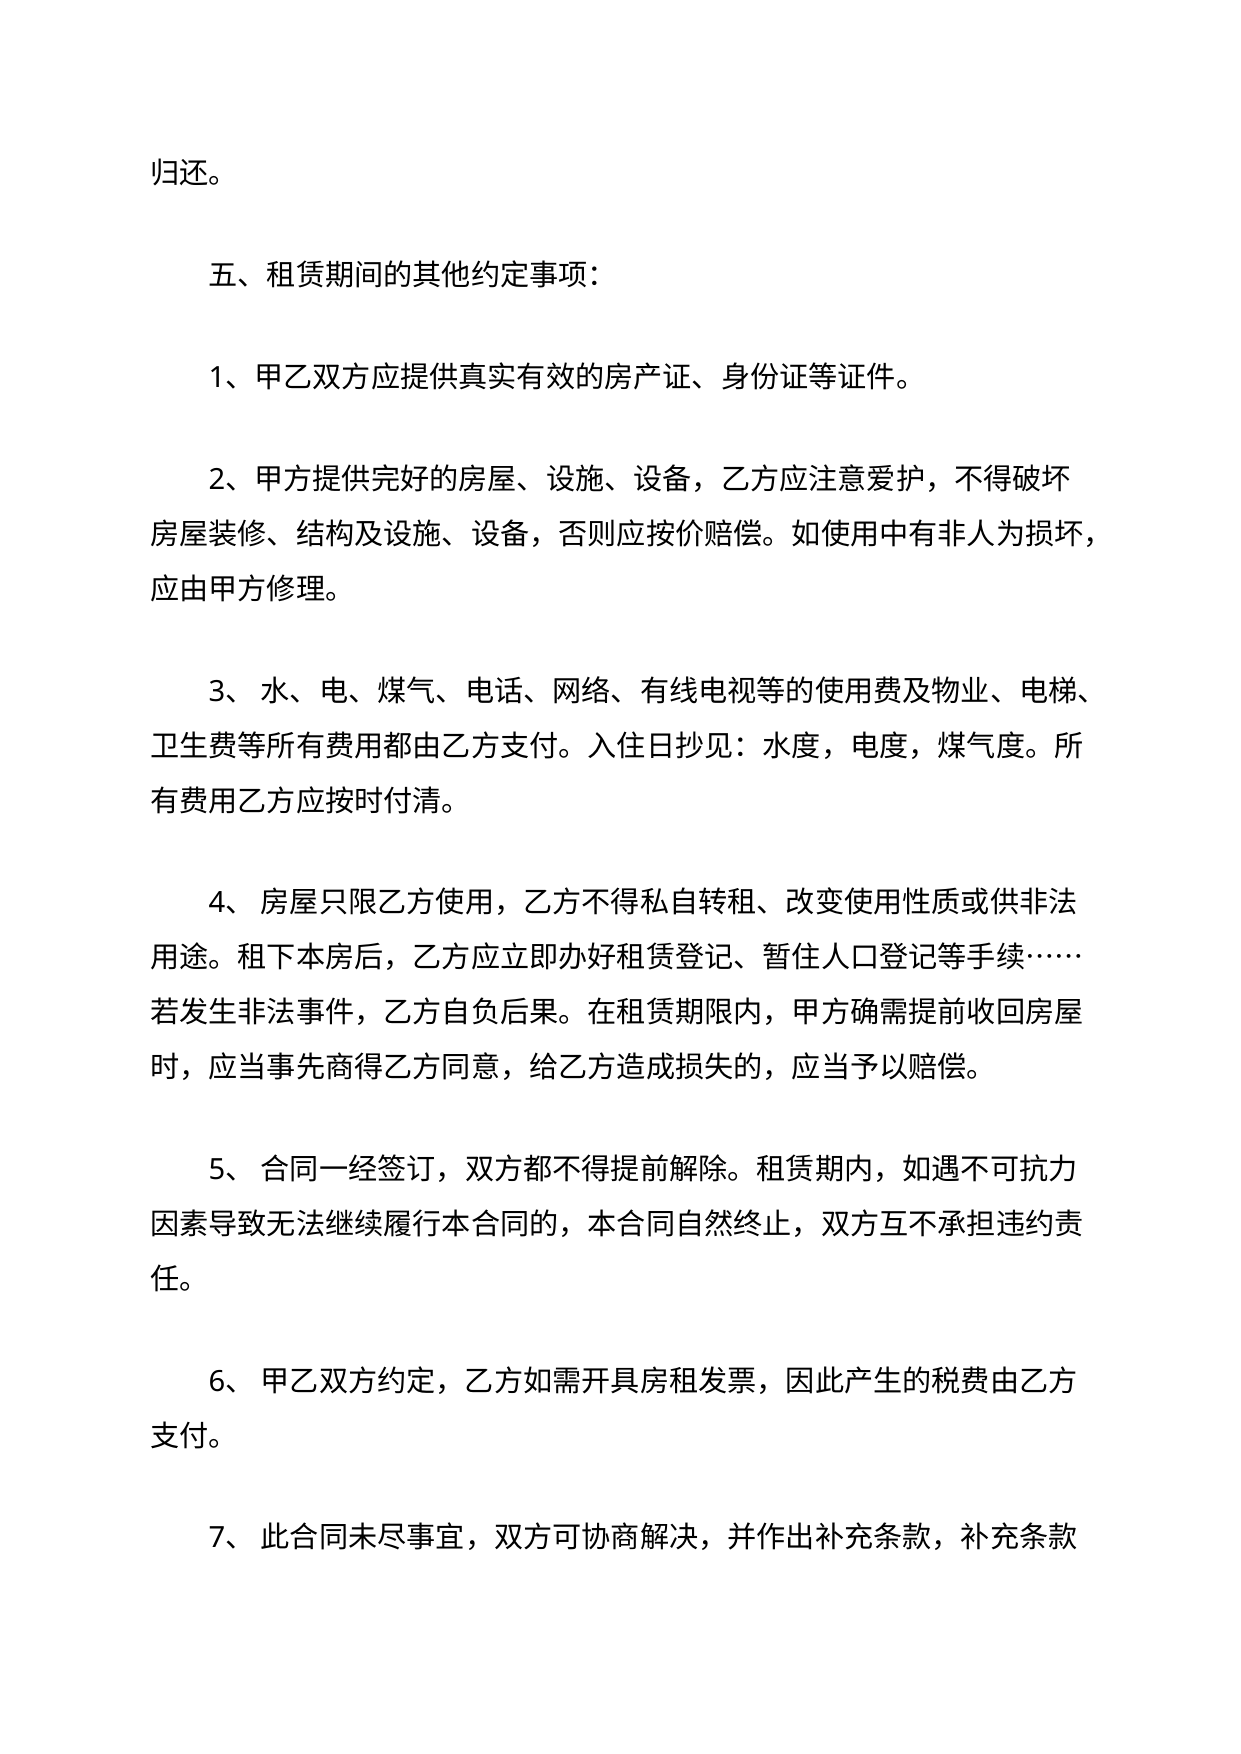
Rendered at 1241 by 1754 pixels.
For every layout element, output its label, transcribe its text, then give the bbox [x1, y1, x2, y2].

text 1、甲乙双方应提供真实有效的房产证、身份证等证件。 [150, 353, 1090, 396]
text 五、租赁期间的其他约定事项： [150, 252, 1090, 294]
text 2、甲方提供完好的房屋、设施、设备，乙方应注意爱护，不得破坏房屋装修、结构及设施、设备，否则应按价赔偿。如使用中有非人为损坏，应由甲方修理。 [150, 456, 1090, 608]
text 4、 房屋只限乙方使用，乙方不得私自转租、改变使用性质或供非法用途。租下本房后，乙方应立即办好租赁登记、暂住人口登记等手续……若发生非法事件，乙方自负后果。在租赁期限内，甲方确需提前收回房屋时，应当事先商得乙方同意，给乙方造成损失的，应当予以赔偿。 [150, 879, 1090, 1086]
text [150, 150, 1090, 192]
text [150, 1514, 1090, 1556]
text 5、 合同一经签订，双方都不得提前解除。租赁期内，如遇不可抗力因素导致无法继续履行本合同的，本合同自然终止，双方互不承担违约责任。 [150, 1145, 1090, 1298]
text 6、 甲乙双方约定，乙方如需开具房租发票，因此产生的税费由乙方支付。 [150, 1357, 1090, 1454]
text 3、 水、电、煤气、电话、网络、有线电视等的使用费及物业、电梯、卫生费等所有费用都由乙方支付。入住日抄见：水度，电度，煤气度。所有费用乙方应按时付清。 [150, 667, 1090, 819]
